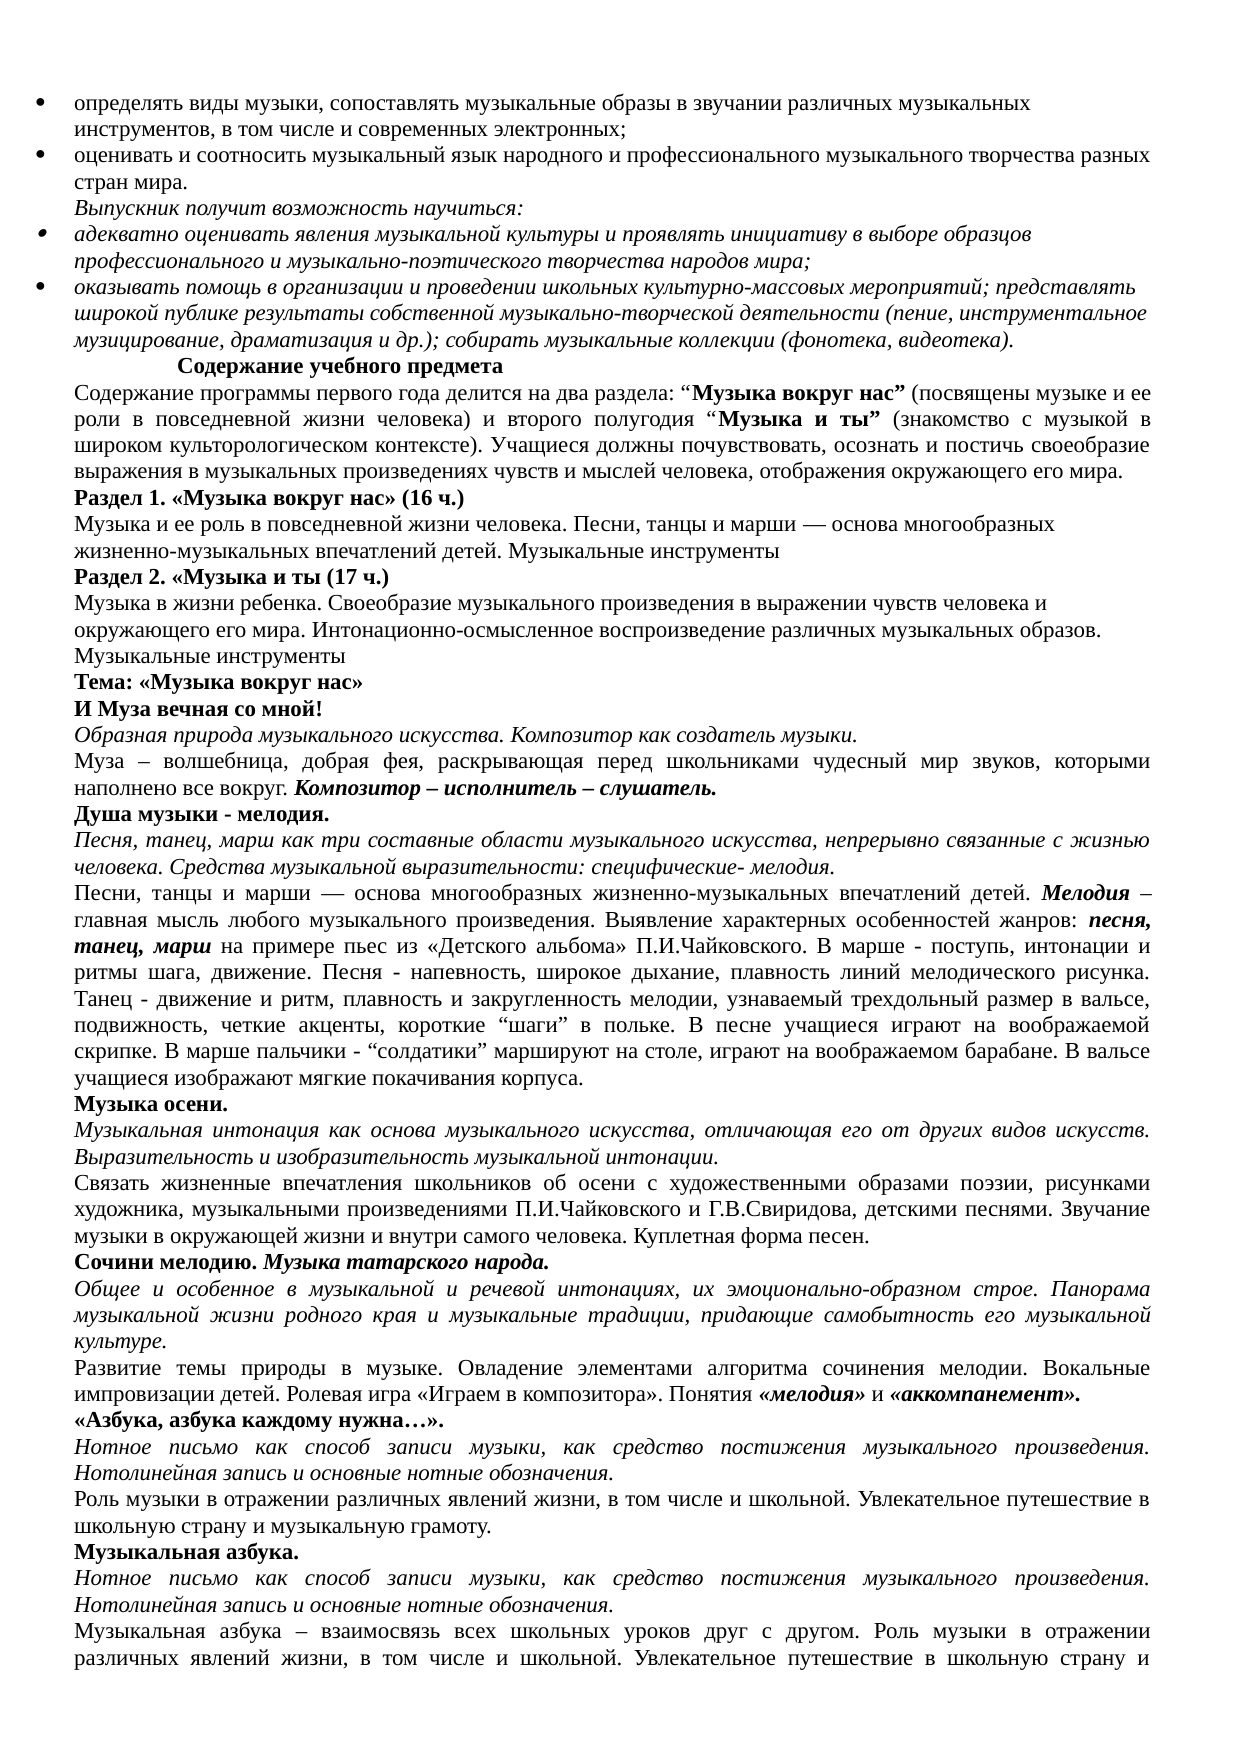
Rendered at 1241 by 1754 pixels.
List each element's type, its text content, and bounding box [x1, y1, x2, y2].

text Содержание учебного предмета [74, 352, 1152, 378]
text Выпускник получит возможность научиться: [74, 194, 1152, 220]
text Нотное письмо как способ записи музыки, как средство постижения музыкального произведения. Нотолинейная запись и основные нотные обозначения. [74, 1564, 1152, 1617]
text Музыкальная интонация как основа музыкального искусства, отличающая его от других видов искусств. Выразительность и изобразительность музыкальной интонации. [74, 1116, 1152, 1169]
text Музыка осени. [74, 1090, 1152, 1116]
text Развитие темы природы в музыке. Овладение элементами алгоритма сочинения мелодии. Вокальные импровизации детей. Ролевая игра «Играем в композитора». Понятия «мелодия» и «аккомпанемент». [74, 1354, 1152, 1406]
text Роль музыки в отражении различных явлений жизни, в том числе и школьной. Увлекательное путешествие в школьную страну и музыкальную грамоту. [74, 1485, 1152, 1538]
text «Азбука, азбука каждому нужна…». [74, 1406, 1152, 1433]
text Раздел 2. «Музыка и ты (17 ч.) [74, 563, 1152, 589]
text Общее и особенное в музыкальной и речевой интонациях, их эмоционально-образном строе. Панорама музыкальной жизни родного края и музыкальные традиции, придающие самобытность его музыкальной культуре. [74, 1274, 1152, 1354]
text Связать жизненные впечатления школьников об осени с художественными образами поэзии, рисунками художника, музыкальными произведениями П.И.Чайковского и Г.В.Свиридова, детскими песнями. Звучание музыки в окружающей жизни и внутри самого человека. Куплетная форма песен. [74, 1169, 1152, 1248]
text Образная природа музыкального искусства. Композитор как создатель музыки. [74, 721, 1152, 747]
list определять виды музыки, сопоставлять музыкальные образы в звучании различных музыкальных инструментов, в том числе и современных электронных; [36, 89, 1152, 141]
text Тема: «Музыка вокруг нас» [74, 668, 1152, 695]
text Содержание программы первого года делится на два раздела: “Музыка вокруг нас” (посвящены музыке и ее роли в повседневной жизни человека) и второго полугодия “Музыка и ты” (знакомство с музыкой в широком культорологическом контексте). Учащиеся должны почувствовать, осознать и постичь своеобразие выражения в музыкальных произведениях чувств и мыслей человека, отображения окружающего его мира. [74, 378, 1152, 484]
list адекватно оценивать явления музыкальной культуры и проявлять инициативу в выборе образцов профессионального и музыкально-поэтического творчества народов мира; [36, 220, 1152, 273]
text Песня, танец, марш как три составные области музыкального искусства, непрерывно связанные с жизнью человека. Средства музыкальной выразительности: специфические- мелодия. [74, 827, 1152, 879]
list оказывать помощь в организации и проведении школьных культурно-массовых мероприятий; представлять широкой публике результаты собственной музыкально-творческой деятельности (пение, инструментальное музицирование, драматизация и др.); собирать музыкальные коллекции (фонотека, видеотека). [36, 273, 1152, 352]
text Песни, танцы и марши — основа многообразных жизненно-музыкальных впечатлений детей. Мелодия – главная мысль любого музыкального произведения. Выявление характерных особенностей жанров: песня, танец, марш на примере пьес из «Детского альбома» П.И.Чайковского. В марше - поступь, интонации и ритмы шага, движение. Песня - напевность, широкое дыхание, плавность линий мелодического рисунка. Танец - движение и ритм, плавность и закругленность мелодии, узнаваемый трехдольный размер в вальсе, подвижность, четкие акценты, короткие “шаги” в польке. В песне учащиеся играют на воображаемой скрипке. В марше пальчики - “солдатики” маршируют на столе, играют на воображаемом барабане. В вальсе учащиеся изображают мягкие покачивания корпуса. [74, 879, 1152, 1090]
text Душа музыки - мелодия. [74, 800, 1152, 827]
text Музыка и ее роль в повседневной жизни человека. Песни, танцы и марши — основа многообразных жизненно-музыкальных впечатлений детей. Музыкальные инструменты [74, 510, 1152, 563]
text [74, 1617, 1152, 1670]
text И Муза вечная со мной! [74, 695, 1152, 721]
list оценивать и соотносить музыкальный язык народного и профессионального музыкального творчества разных стран мира. [36, 141, 1152, 194]
text Раздел 1. «Музыка вокруг нас» (16 ч.) [74, 484, 1152, 510]
text Музыкальная азбука. [74, 1538, 1152, 1564]
text Сочини мелодию. Музыка татарского народа. [74, 1248, 1152, 1274]
text Муза – волшебница, добрая фея, раскрывающая перед школьниками чудесный мир звуков, которыми наполнено все вокруг. Композитор – исполнитель – слушатель. [74, 747, 1152, 800]
text Музыка в жизни ребенка. Своеобразие музыкального произведения в выражении чувств человека и окружающего его мира. Интонационно-осмысленное воспроизведение различных музыкальных образов. Музыкальные инструменты [74, 589, 1152, 668]
text Нотное письмо как способ записи музыки, как средство постижения музыкального произведения. Нотолинейная запись и основные нотные обозначения. [74, 1433, 1152, 1485]
